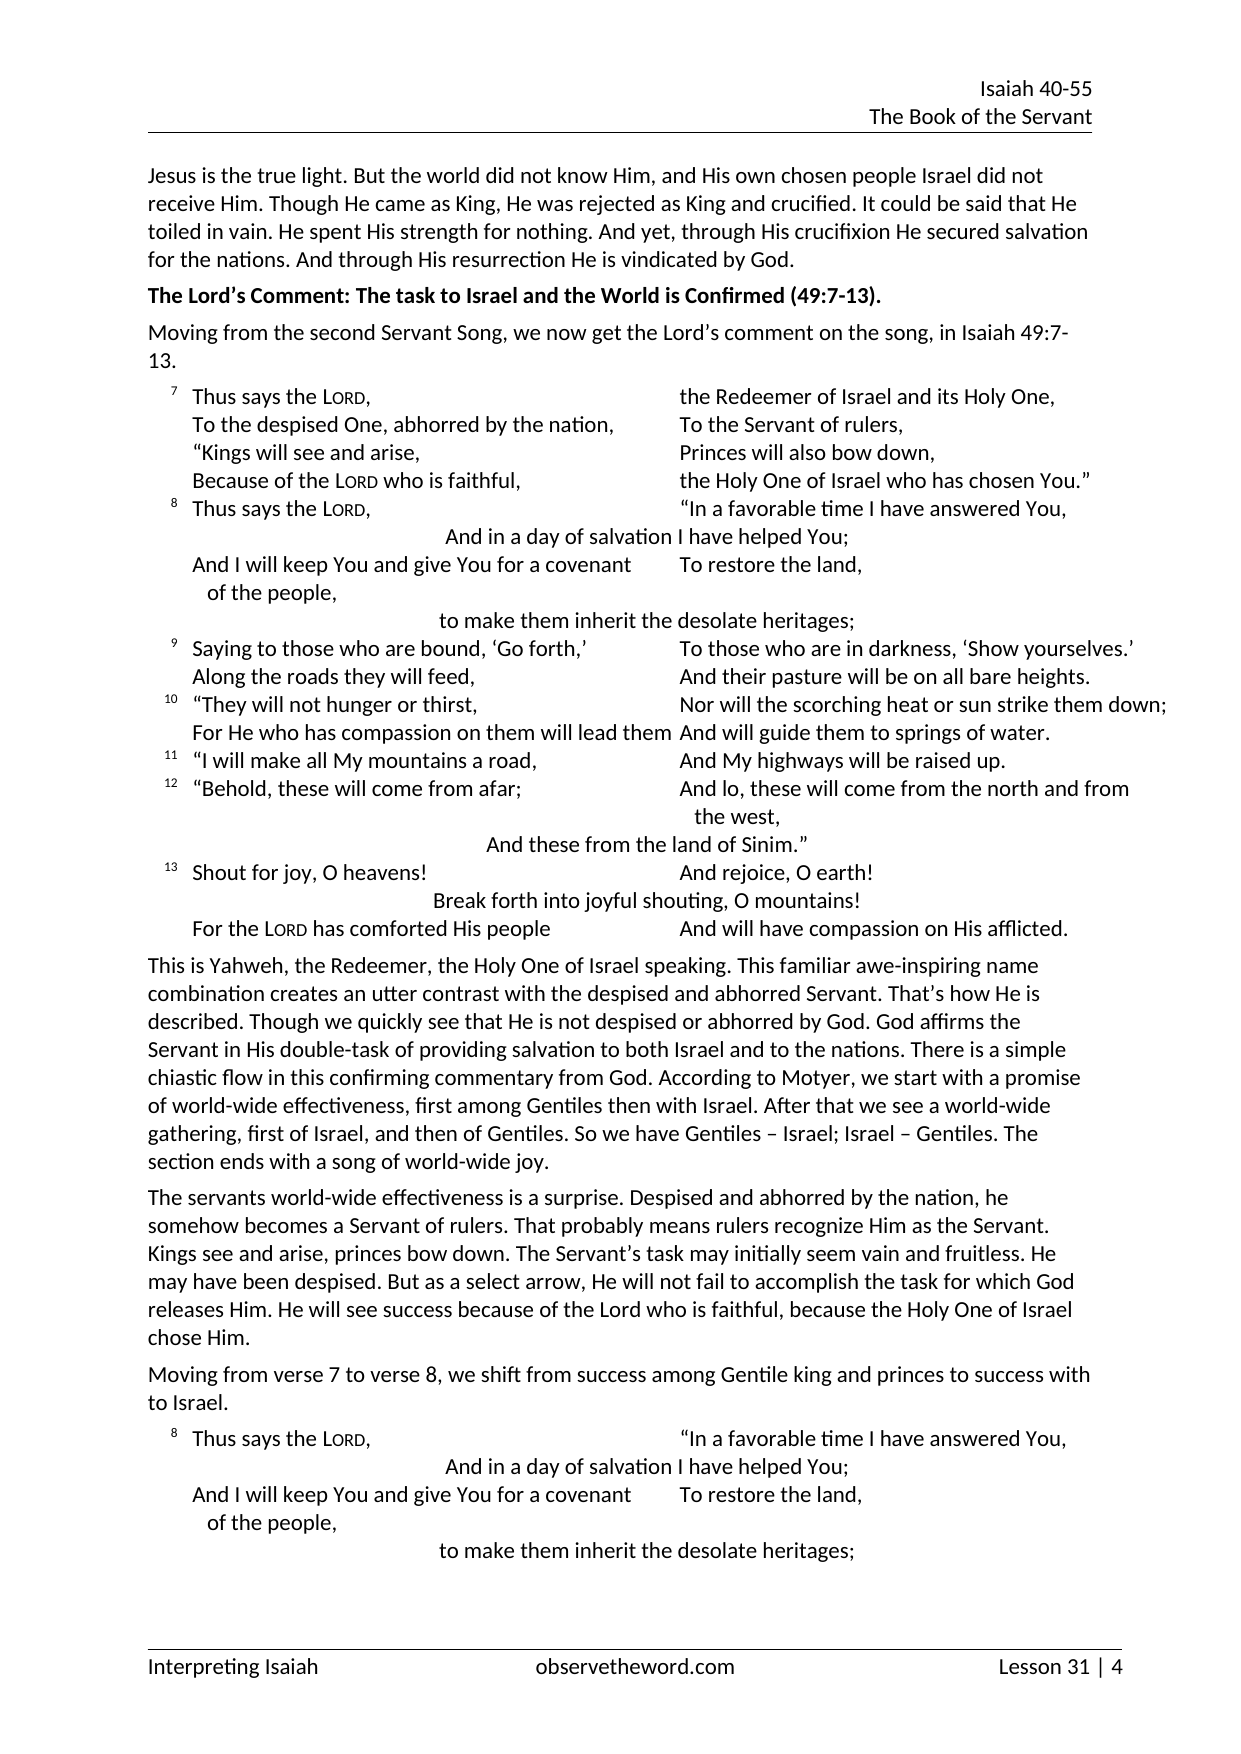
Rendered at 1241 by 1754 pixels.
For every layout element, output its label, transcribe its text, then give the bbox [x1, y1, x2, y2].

text the west, [148, 802, 1152, 831]
text Jesus is the true light. But the world did not know Him, and His own chosen people Israel did not receive Him. Though He came as King, He was rejected as King and crucified. It could be said that He toiled in vain. He spent His strength for nothing. And yet, through His crucifixion He secured salvation for the nations. And through His resurrection He is vindicated by God. [148, 161, 1092, 273]
subtitle The Lord’s Comment: The task to Israel and the World is Confirmed (49:7-13). [148, 281, 1092, 309]
text “Kings will see and arise, Princes will also bow down, [148, 438, 1152, 466]
text 10 “They will not hunger or thirst, Nor will the scorching heat or sun strike them down; [148, 690, 1181, 718]
text 12 “Behold, these will come from afar; And lo, these will come from the north and from [148, 774, 1152, 802]
text of the people, [148, 578, 1152, 606]
text And I will keep You and give You for a covenant To restore the land, [148, 550, 1152, 578]
text Along the roads they will feed, And their pasture will be on all bare heights. [148, 662, 1152, 690]
text Moving from the second Servant Song, we now get the Lord’s comment on the song, in Isaiah 49:7-13. [148, 318, 1092, 374]
text And these from the land of Sinim.” [148, 831, 1152, 858]
text The servants world-wide effectiveness is a surprise. Despised and abhorred by the nation, he somehow becomes a Servant of rulers. That probably means rulers recognize Him as the Servant. Kings see and arise, princes bow down. The Servant’s task may initially seem vain and fruitless. He may have been despised. But as a select arrow, He will not fail to accomplish the task for which God releases Him. He will see success because of the Lord who is faithful, because the Holy One of Israel chose Him. [148, 1183, 1092, 1352]
text 7 Thus says the Lord, the Redeemer of Israel and its Holy One, [148, 382, 1152, 410]
text 8 Thus says the Lord, “In a favorable time I have answered You, [148, 494, 1152, 522]
text 11 “I will make all My mountains a road, And My highways will be raised up. [148, 746, 1152, 774]
text This is Yahweh, the Redeemer, the Holy One of Israel speaking. This familiar awe-inspiring name combination creates an utter contrast with the despised and abhorred Servant. That’s how He is described. Though we quickly see that He is not despised or abhorred by God. God affirms the Servant in His double-task of providing salvation to both Israel and to the nations. There is a simple chiastic flow in this confirming commentary from God. According to Motyer, we start with a promise of world-wide effectiveness, first among Gentiles then with Israel. After that we see a world-wide gathering, first of Israel, and then of Gentiles. So we have Gentiles – Israel; Israel – Gentiles. The section ends with a song of world-wide joy. [148, 951, 1092, 1175]
text 8 Thus says the Lord, “In a favorable time I have answered You, [148, 1424, 1152, 1452]
text Because of the Lord who is faithful, the Holy One of Israel who has chosen You.” [148, 466, 1152, 494]
text to make them inherit the desolate heritages; [148, 1536, 1152, 1564]
text And in a day of salvation I have helped You; [148, 1452, 1152, 1480]
text To the despised One, abhorred by the nation, To the Servant of rulers, [148, 410, 1152, 438]
text For He who has compassion on them will lead them And will guide them to springs of water. [148, 718, 1152, 746]
text Moving from verse 7 to verse 8, we shift from success among Gentile king and princes to success with to Israel. [148, 1360, 1092, 1416]
text And I will keep You and give You for a covenant To restore the land, [148, 1480, 1152, 1508]
text Break forth into joyful shouting, O mountains! [148, 887, 1152, 914]
text And in a day of salvation I have helped You; [148, 522, 1152, 550]
text For the Lord has comforted His people And will have compassion on His afflicted. [148, 914, 1152, 943]
text to make them inherit the desolate heritages; [148, 606, 1152, 634]
text 9 Saying to those who are bound, ‘Go forth,’ To those who are in darkness, ‘Show yourselves.’ [148, 634, 1152, 662]
text of the people, [148, 1508, 1152, 1536]
text 13 Shout for joy, O heavens! And rejoice, O earth! [148, 858, 1152, 887]
